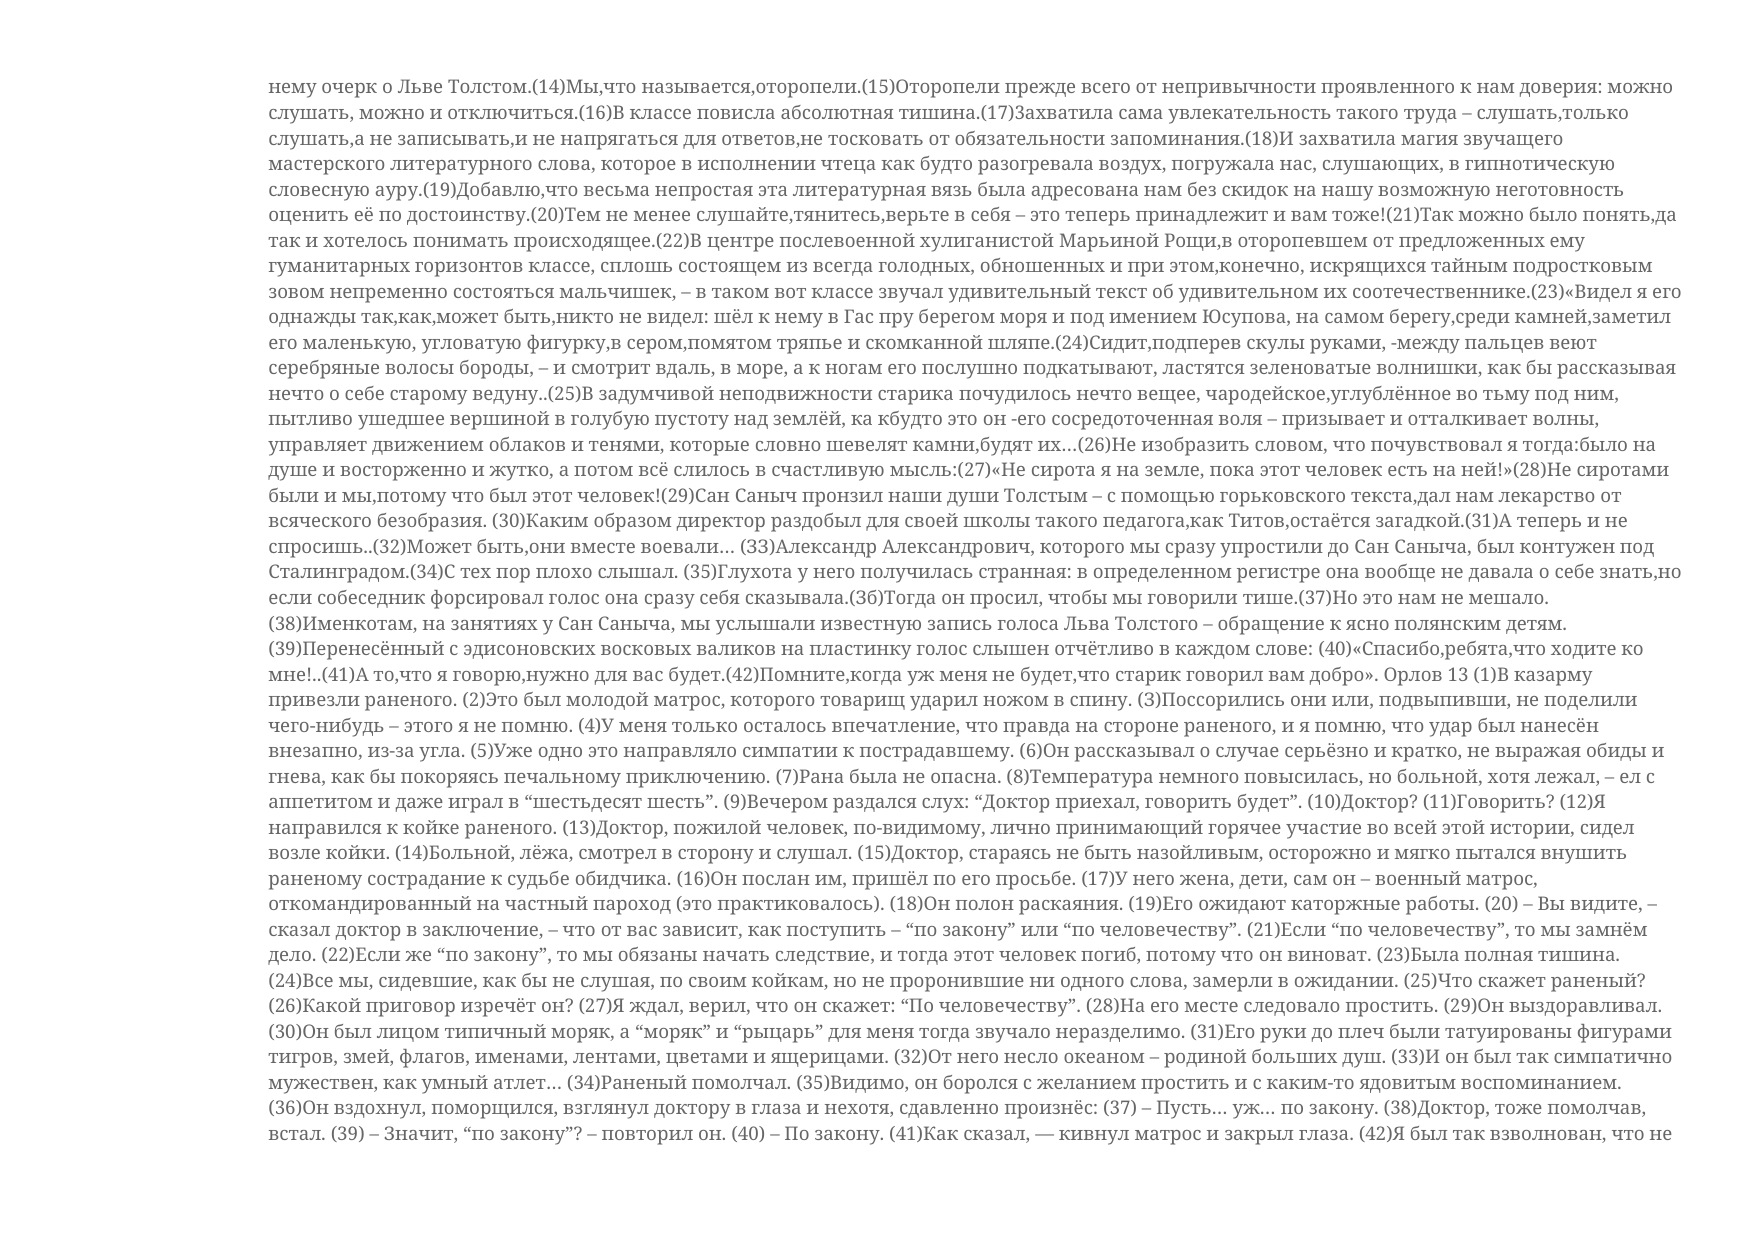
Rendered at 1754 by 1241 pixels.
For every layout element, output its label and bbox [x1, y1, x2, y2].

list [268, 74, 1683, 1146]
